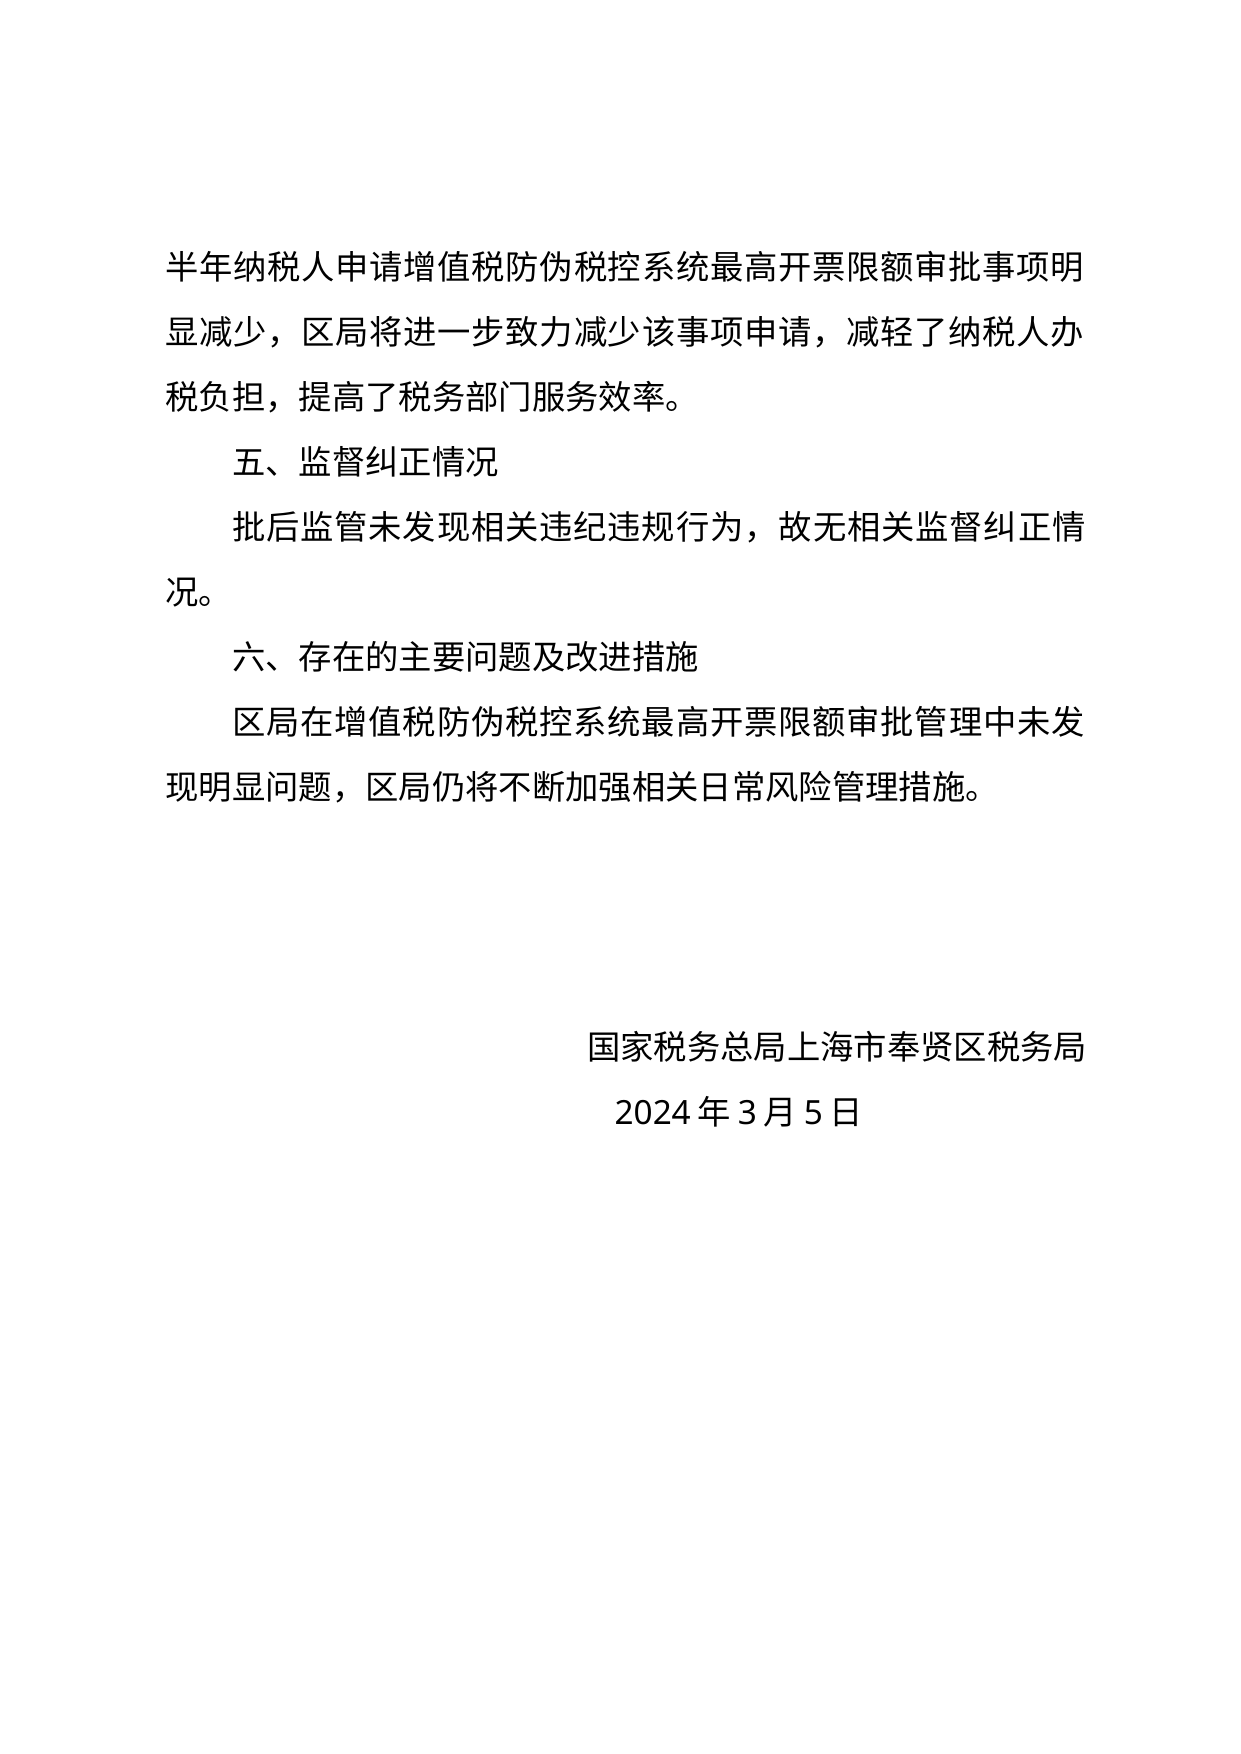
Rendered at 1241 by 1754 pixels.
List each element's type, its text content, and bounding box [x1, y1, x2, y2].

text 六、存在的主要问题及改进措施 [165, 623, 1087, 688]
text 2024年3月5日 [165, 1078, 1020, 1143]
text 国家税务总局上海市奉贤区税务局 [165, 1013, 1087, 1078]
text 批后监管未发现相关违纪违规行为，故无相关监督纠正情况。 [165, 493, 1087, 623]
text 五、监督纠正情况 [165, 428, 1087, 493]
text 区局在增值税防伪税控系统最高开票限额审批管理中未发现明显问题，区局仍将不断加强相关日常风险管理措施。 [165, 688, 1087, 818]
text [165, 233, 1087, 428]
